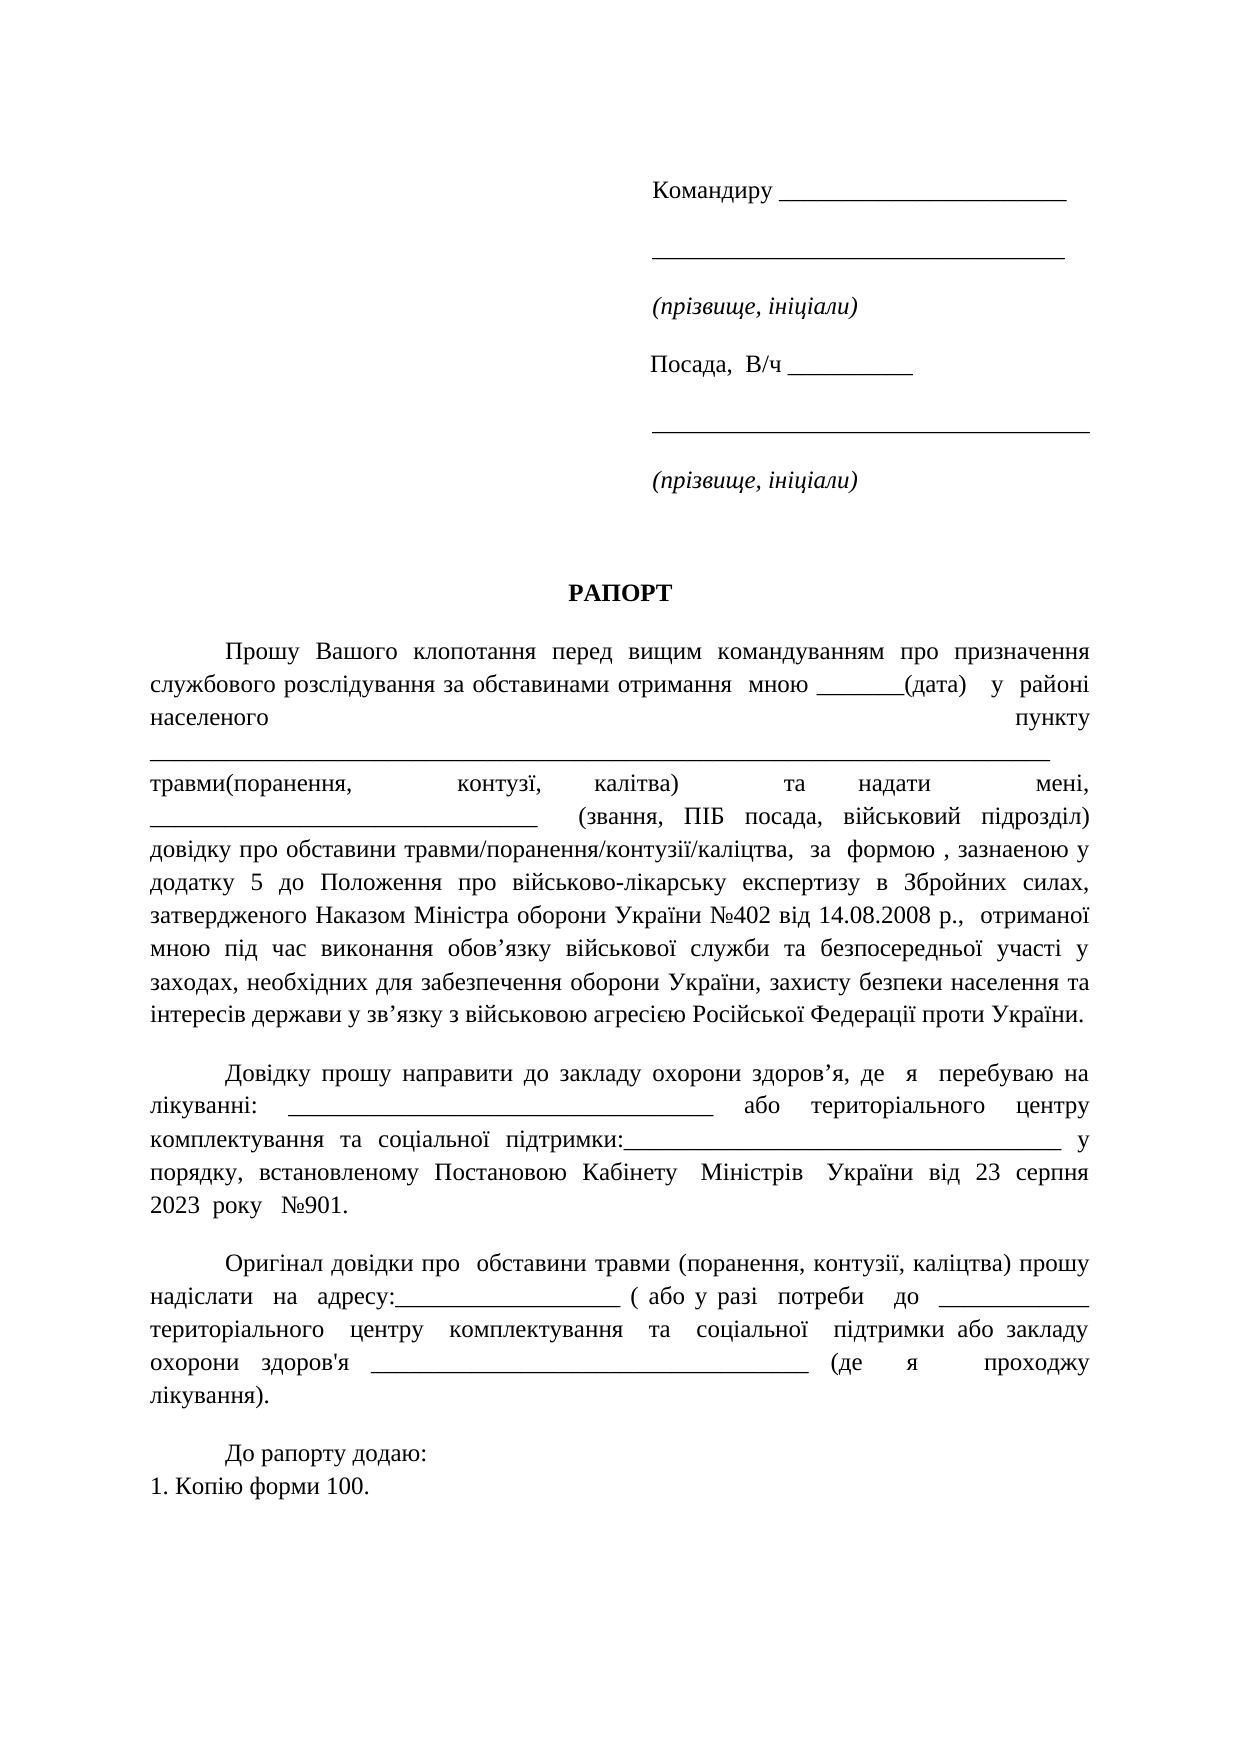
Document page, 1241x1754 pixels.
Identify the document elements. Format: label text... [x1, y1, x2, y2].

text _________________________________ [150, 233, 1090, 262]
text РАПОРТ [150, 578, 1090, 607]
text Посада, В/ч __________ [150, 349, 1090, 378]
text Командиру _______________________ [150, 175, 1090, 204]
text (прізвище, ініціали) [150, 465, 1090, 494]
text (прізвище, ініціали) [150, 291, 1090, 320]
text Прошу Вашого клопотання перед вищим командуванням про призначення службового розслідування за обставинами отримання мною _______(дата) у районі населеного пункту ________________________________________________________________________ травми(поранення, контузї, калітва) та надати мені, _______________________________ (звання, ПІБ посада, військовий підрозділ) довідку про обставини травми/поранення/контузії/каліцтва, за формою , зазнаеною у додатку 5 до Положення про військово-лікарську експертизу в Збройних силах, затвердженого Наказом Міністра оборони України №402 від 14.08.2008 р., отриманої мною під час виконання обов’язку військової служби та безпосередньої участі у заходах, необхідних для забезпечення оборони України, захисту безпеки населення та інтересів держави у зв’язку з військовою агресією Російської Федерації проти України. [150, 636, 1090, 1028]
text 1. Копію форми 100. [150, 1471, 1090, 1499]
text Оригінал довідки про обставини травми (поранення, контузії, каліцтва) прошу надіслати на адресу:__________________ ( або у разі потреби до ____________ територіального центру комплектування та соціальної підтримки або закладу охорони здоров'я ___________________________________ (де я проходжу лікування). [150, 1248, 1090, 1408]
text Довідку прошу направити до закладу охорони здоров’я, де я перебуваю на лікуванні: __________________________________ або територіального центру комплектування та соціальної підтримки:___________________________________ у порядку, встановленому Постановою Кабінету Міністрів України від 23 серпня 2023 року №901. [150, 1058, 1090, 1218]
text ___________________________________ [150, 407, 1090, 436]
text До рапорту додаю: [150, 1438, 1090, 1467]
